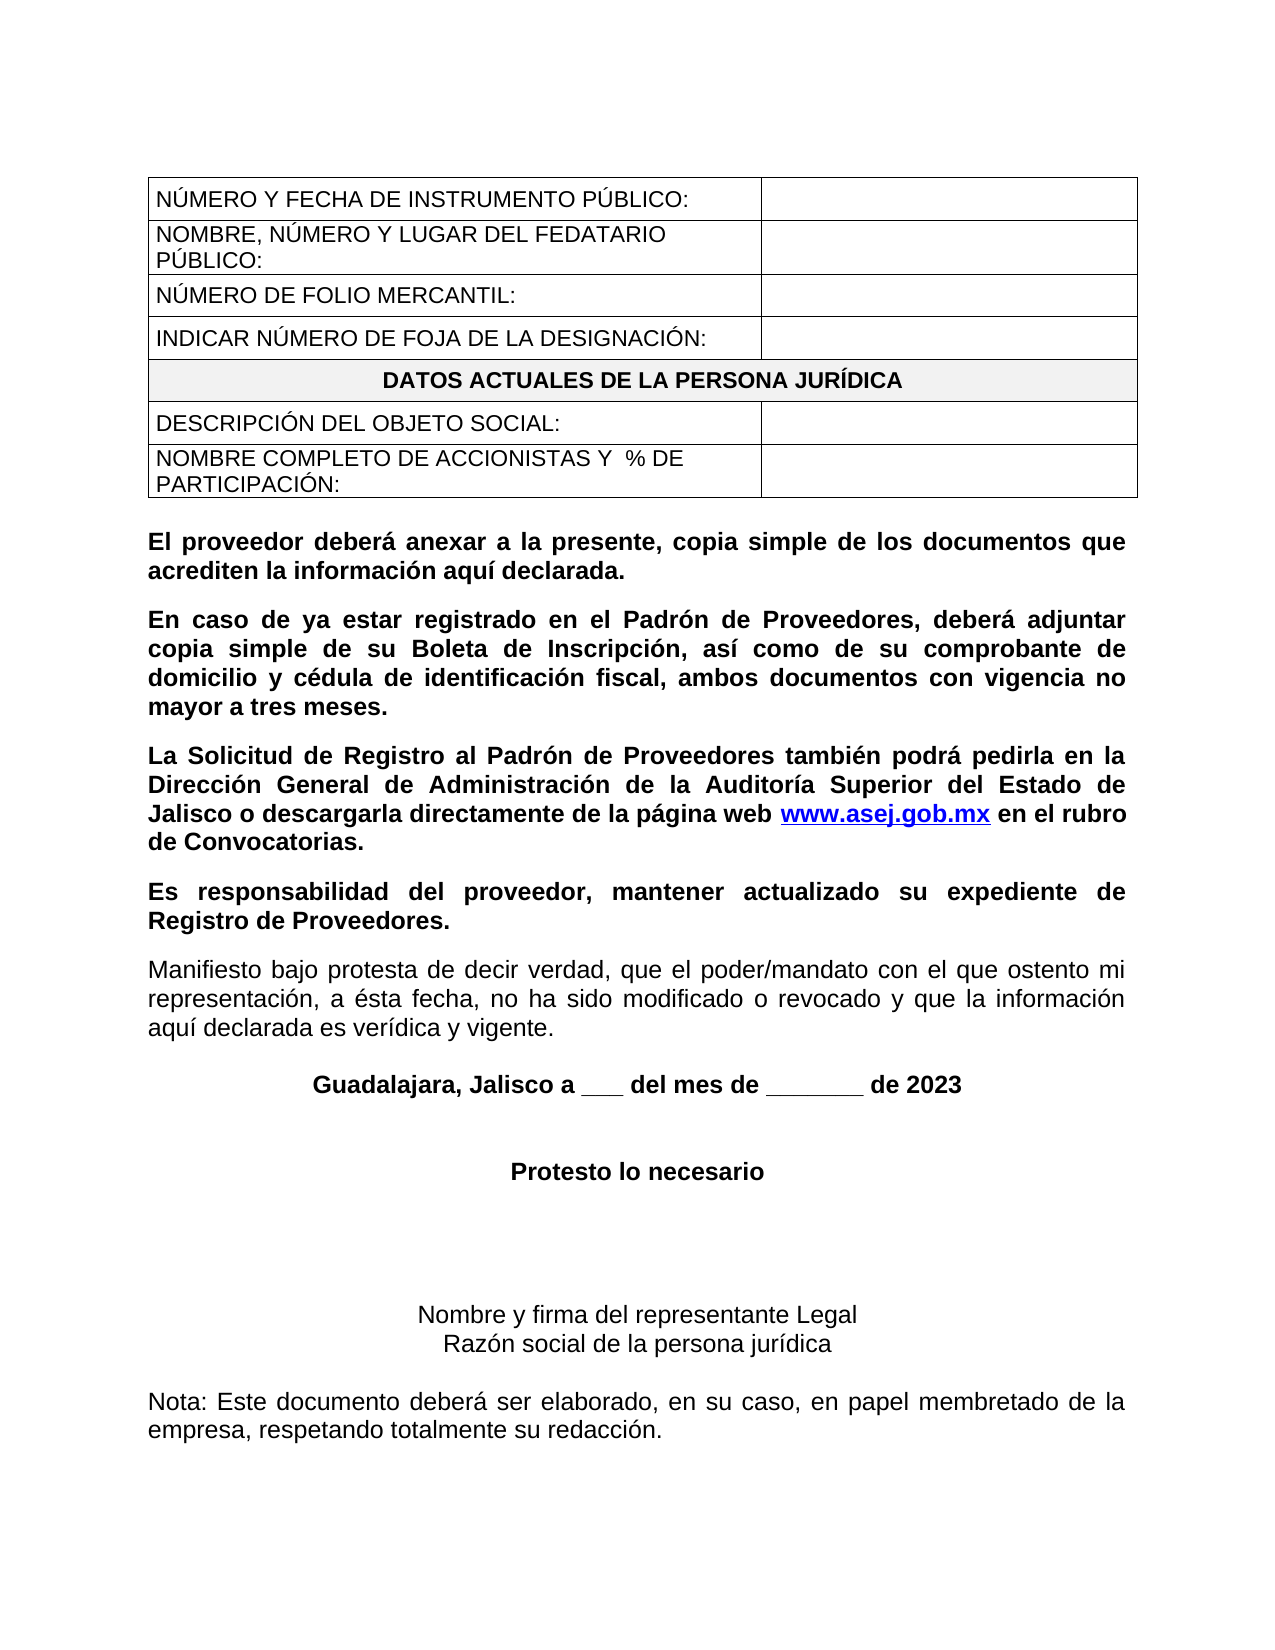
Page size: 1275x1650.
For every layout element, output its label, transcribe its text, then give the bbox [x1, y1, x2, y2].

text Protesto lo necesario [148, 1157, 1127, 1185]
table_cell [762, 275, 1137, 316]
table_cell [762, 402, 1137, 443]
text Nota: Este documento deberá ser elaborado, en su caso, en papel membretado de la empresa, respetando totalmente su redacción. [148, 1387, 1127, 1444]
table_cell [149, 221, 761, 273]
text Nombre y firma del representante Legal [148, 1300, 1127, 1329]
table_cell [762, 317, 1137, 358]
text Manifiesto bajo protesta de decir verdad, que el poder/mandato con el que ostento mi representación, a ésta fecha, no ha sido modificado o revocado y que la información aquí declarada es verídica y vigente. [148, 955, 1127, 1042]
table_cell NOMBRE COMPLETO DE ACCIONISTAS Y % DE PARTICIPACIÓN: [149, 445, 761, 497]
table_cell NÚMERO Y FECHA DE INSTRUMENTO PÚBLICO: [149, 178, 761, 220]
text La Solicitud de Registro al Padrón de Proveedores también podrá pedirla en la Dirección General de Administración de la Auditoría Superior del Estado de Jalisco o descargarla directamente de la página web www.asej.gob.mx en el rubro de Convocatorias. [148, 741, 1127, 856]
text El proveedor deberá anexar a la presente, copia simple de los documentos que acrediten la información aquí declarada. [148, 527, 1127, 584]
table_cell DATOS ACTUALES DE LA PERSONA JURÍDICA [149, 360, 1137, 401]
table_cell [762, 178, 1137, 220]
table_cell INDICAR NÚMERO DE FOJA DE LA DESIGNACIÓN: [149, 317, 761, 358]
table_cell DESCRIPCIÓN DEL OBJETO SOCIAL: [149, 402, 761, 443]
text Es responsabilidad del proveedor, mantener actualizado su expediente de Registro de Proveedores. [148, 877, 1127, 934]
table_cell [762, 445, 1137, 497]
text Razón social de la persona jurídica [148, 1329, 1127, 1358]
table_cell [762, 221, 1137, 273]
text Guadalajara, Jalisco a ___ del mes de _______ de 2023 [148, 1070, 1127, 1099]
table_cell NÚMERO DE FOLIO MERCANTIL: [149, 275, 761, 316]
text En caso de ya estar registrado en el Padrón de Proveedores, deberá adjuntar copia simple de su Boleta de Inscripción, así como de su comprobante de domicilio y cédula de identificación fiscal, ambos documentos con vigencia no mayor a tres meses. [148, 605, 1127, 720]
